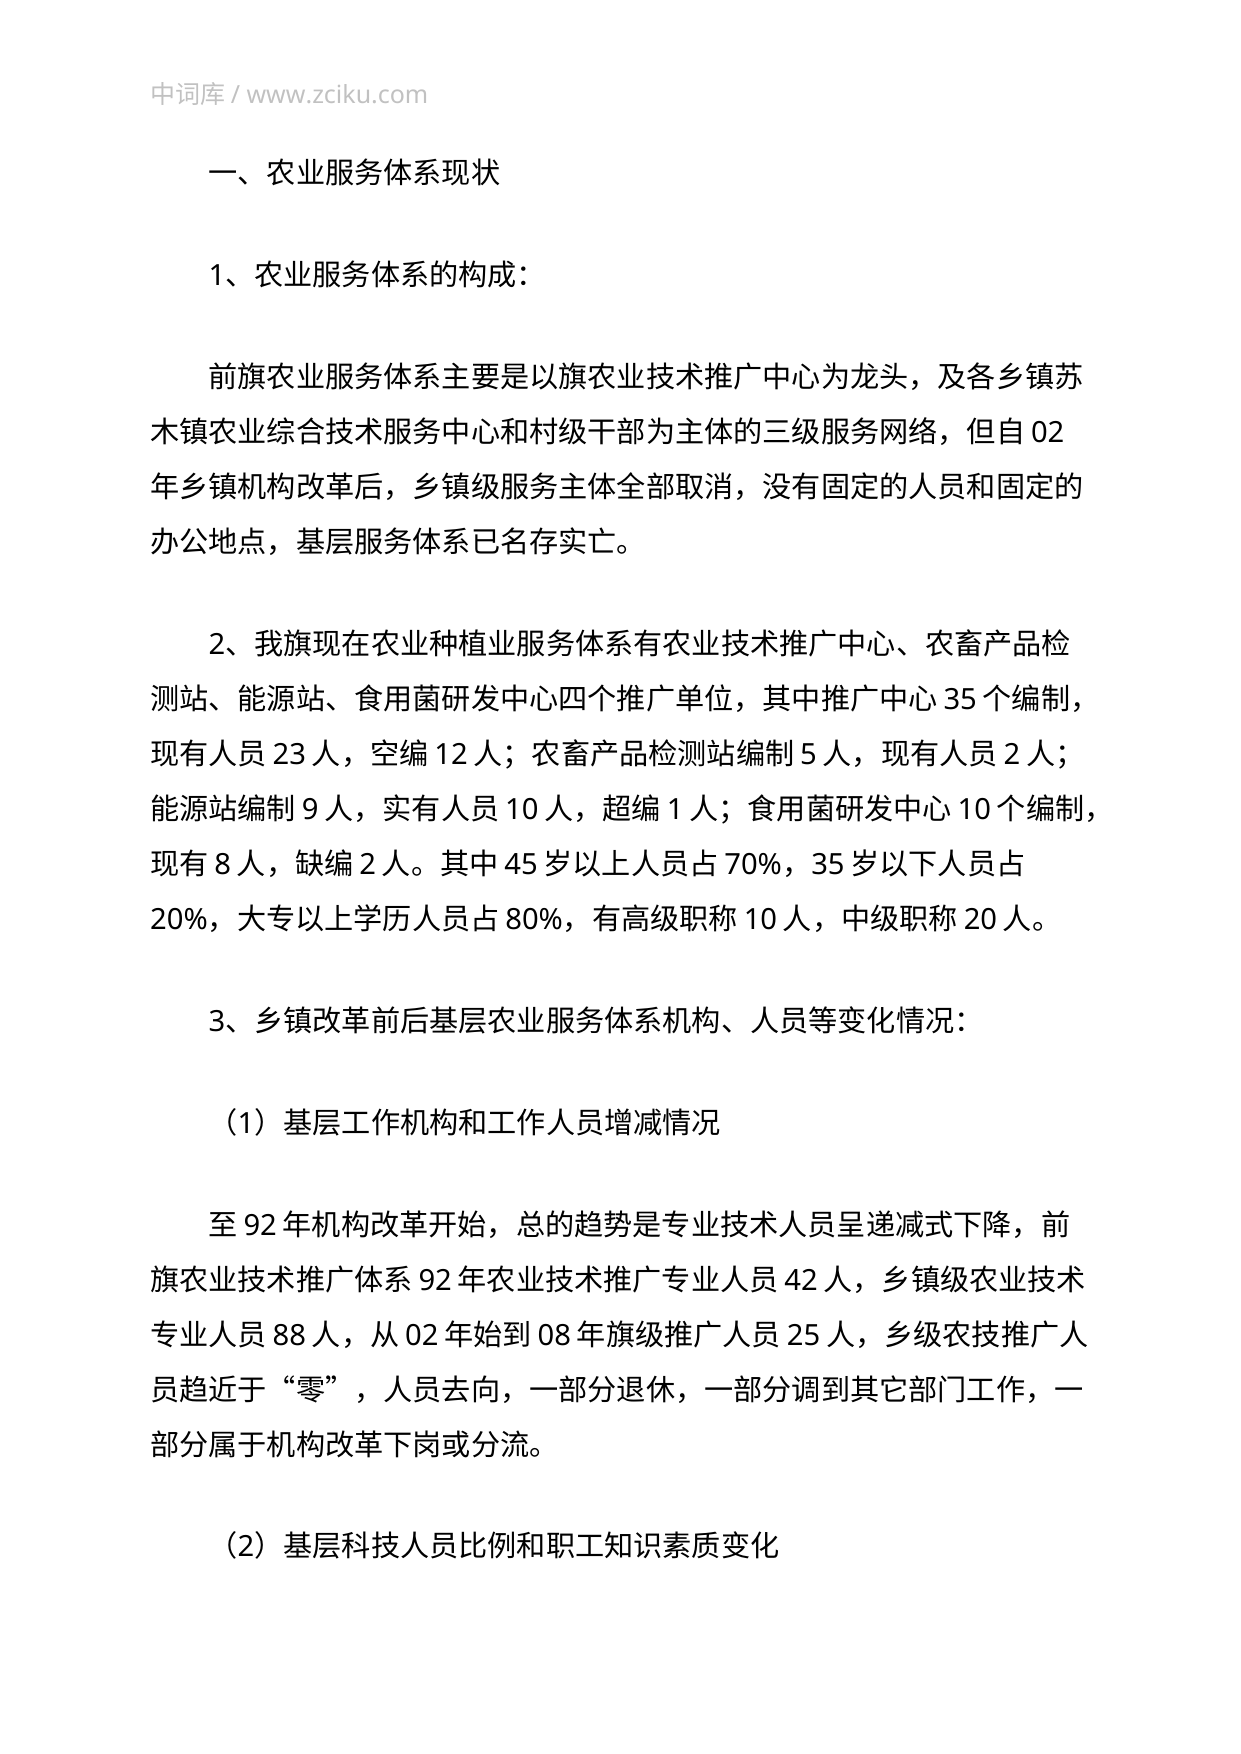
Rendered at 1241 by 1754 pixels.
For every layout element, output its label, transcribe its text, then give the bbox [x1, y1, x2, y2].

text （1）基层工作机构和工作人员增减情况 [150, 1099, 1090, 1142]
text 3、乡镇改革前后基层农业服务体系机构、人员等变化情况： [150, 997, 1090, 1040]
text 一、农业服务体系现状 [150, 150, 1090, 192]
text 2、我旗现在农业种植业服务体系有农业技术推广中心、农畜产品检测站、能源站、食用菌研发中心四个推广单位，其中推广中心35个编制，现有人员23人，空编12人；农畜产品检测站编制5人，现有人员2人；能源站编制9人，实有人员10人，超编1人；食用菌研发中心10个编制，现有8人，缺编2人。其中45岁以上人员占70%，35岁以下人员占20%，大专以上学历人员占80%，有高级职称10人，中级职称20人。 [150, 620, 1090, 938]
text （2）基层科技人员比例和职工知识素质变化 [150, 1523, 1090, 1565]
text 至92年机构改革开始，总的趋势是专业技术人员呈递减式下降，前旗农业技术推广体系92年农业技术推广专业人员42人，乡镇级农业技术专业人员88人，从02年始到08年旗级推广人员25人，乡级农技推广人员趋近于“零”，人员去向，一部分退休，一部分调到其它部门工作，一部分属于机构改革下岗或分流。 [150, 1201, 1090, 1463]
text 1、农业服务体系的构成： [150, 252, 1090, 294]
text 前旗农业服务体系主要是以旗农业技术推广中心为龙头，及各乡镇苏木镇农业综合技术服务中心和村级干部为主体的三级服务网络，但自02年乡镇机构改革后，乡镇级服务主体全部取消，没有固定的人员和固定的办公地点，基层服务体系已名存实亡。 [150, 354, 1090, 561]
